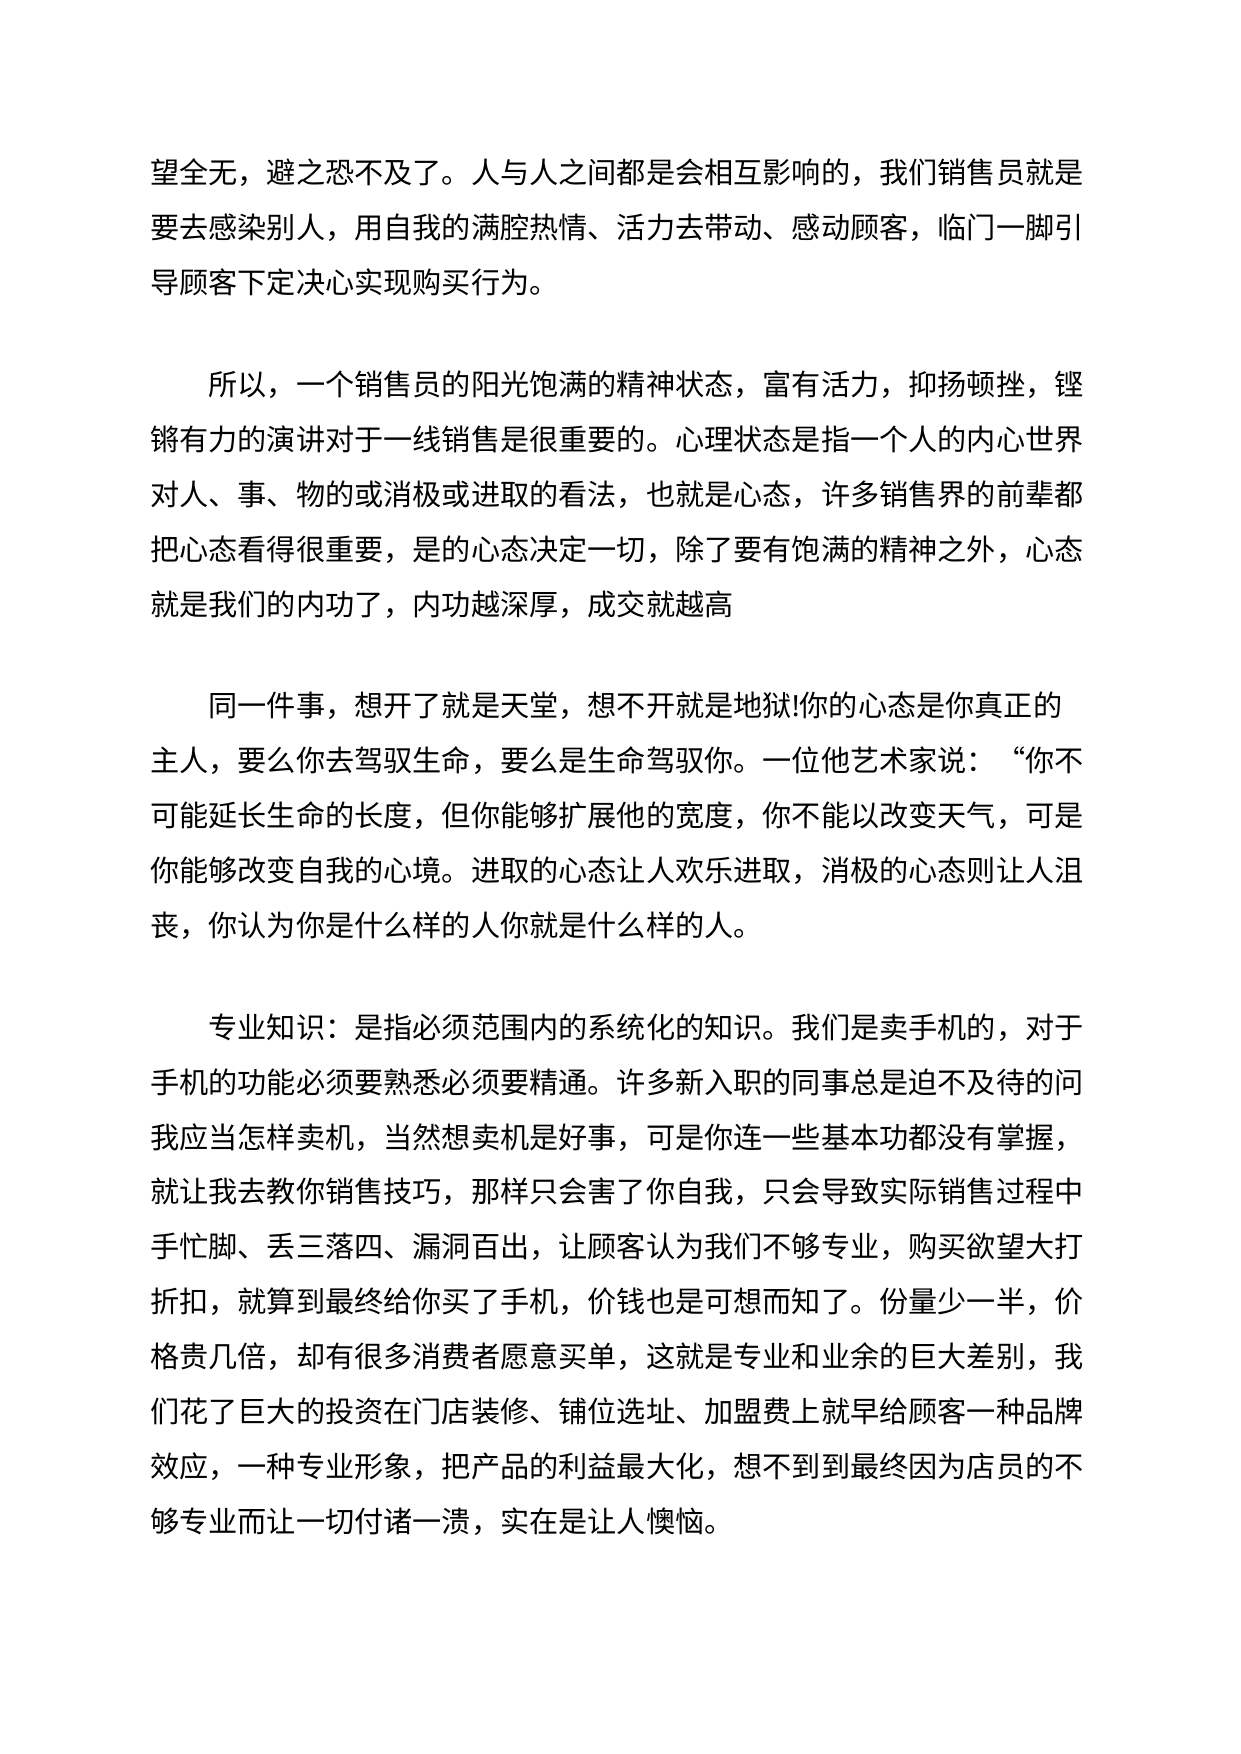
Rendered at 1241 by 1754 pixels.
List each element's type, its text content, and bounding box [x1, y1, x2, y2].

text 所以，一个销售员的阳光饱满的精神状态，富有活力，抑扬顿挫，铿锵有力的演讲对于一线销售是很重要的。心理状态是指一个人的内心世界对人、事、物的或消极或进取的看法，也就是心态，许多销售界的前辈都把心态看得很重要，是的心态决定一切，除了要有饱满的精神之外，心态就是我们的内功了，内功越深厚，成交就越高 [150, 362, 1090, 623]
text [150, 150, 1090, 302]
text 专业知识：是指必须范围内的系统化的知识。我们是卖手机的，对于手机的功能必须要熟悉必须要精通。许多新入职的同事总是迫不及待的问我应当怎样卖机，当然想卖机是好事，可是你连一些基本功都没有掌握，就让我去教你销售技巧，那样只会害了你自我，只会导致实际销售过程中手忙脚、丢三落四、漏洞百出，让顾客认为我们不够专业，购买欲望大打折扣，就算到最终给你买了手机，价钱也是可想而知了。份量少一半，价格贵几倍，却有很多消费者愿意买单，这就是专业和业余的巨大差别，我们花了巨大的投资在门店装修、铺位选址、加盟费上就早给顾客一种品牌效应，一种专业形象，把产品的利益最大化，想不到到最终因为店员的不够专业而让一切付诸一溃，实在是让人懊恼。 [150, 1004, 1090, 1541]
text 同一件事，想开了就是天堂，想不开就是地狱!你的心态是你真正的主人，要么你去驾驭生命，要么是生命驾驭你。一位他艺术家说：“你不可能延长生命的长度，但你能够扩展他的宽度，你不能以改变天气，可是你能够改变自我的心境。进取的心态让人欢乐进取，消极的心态则让人沮丧，你认为你是什么样的人你就是什么样的人。 [150, 683, 1090, 945]
